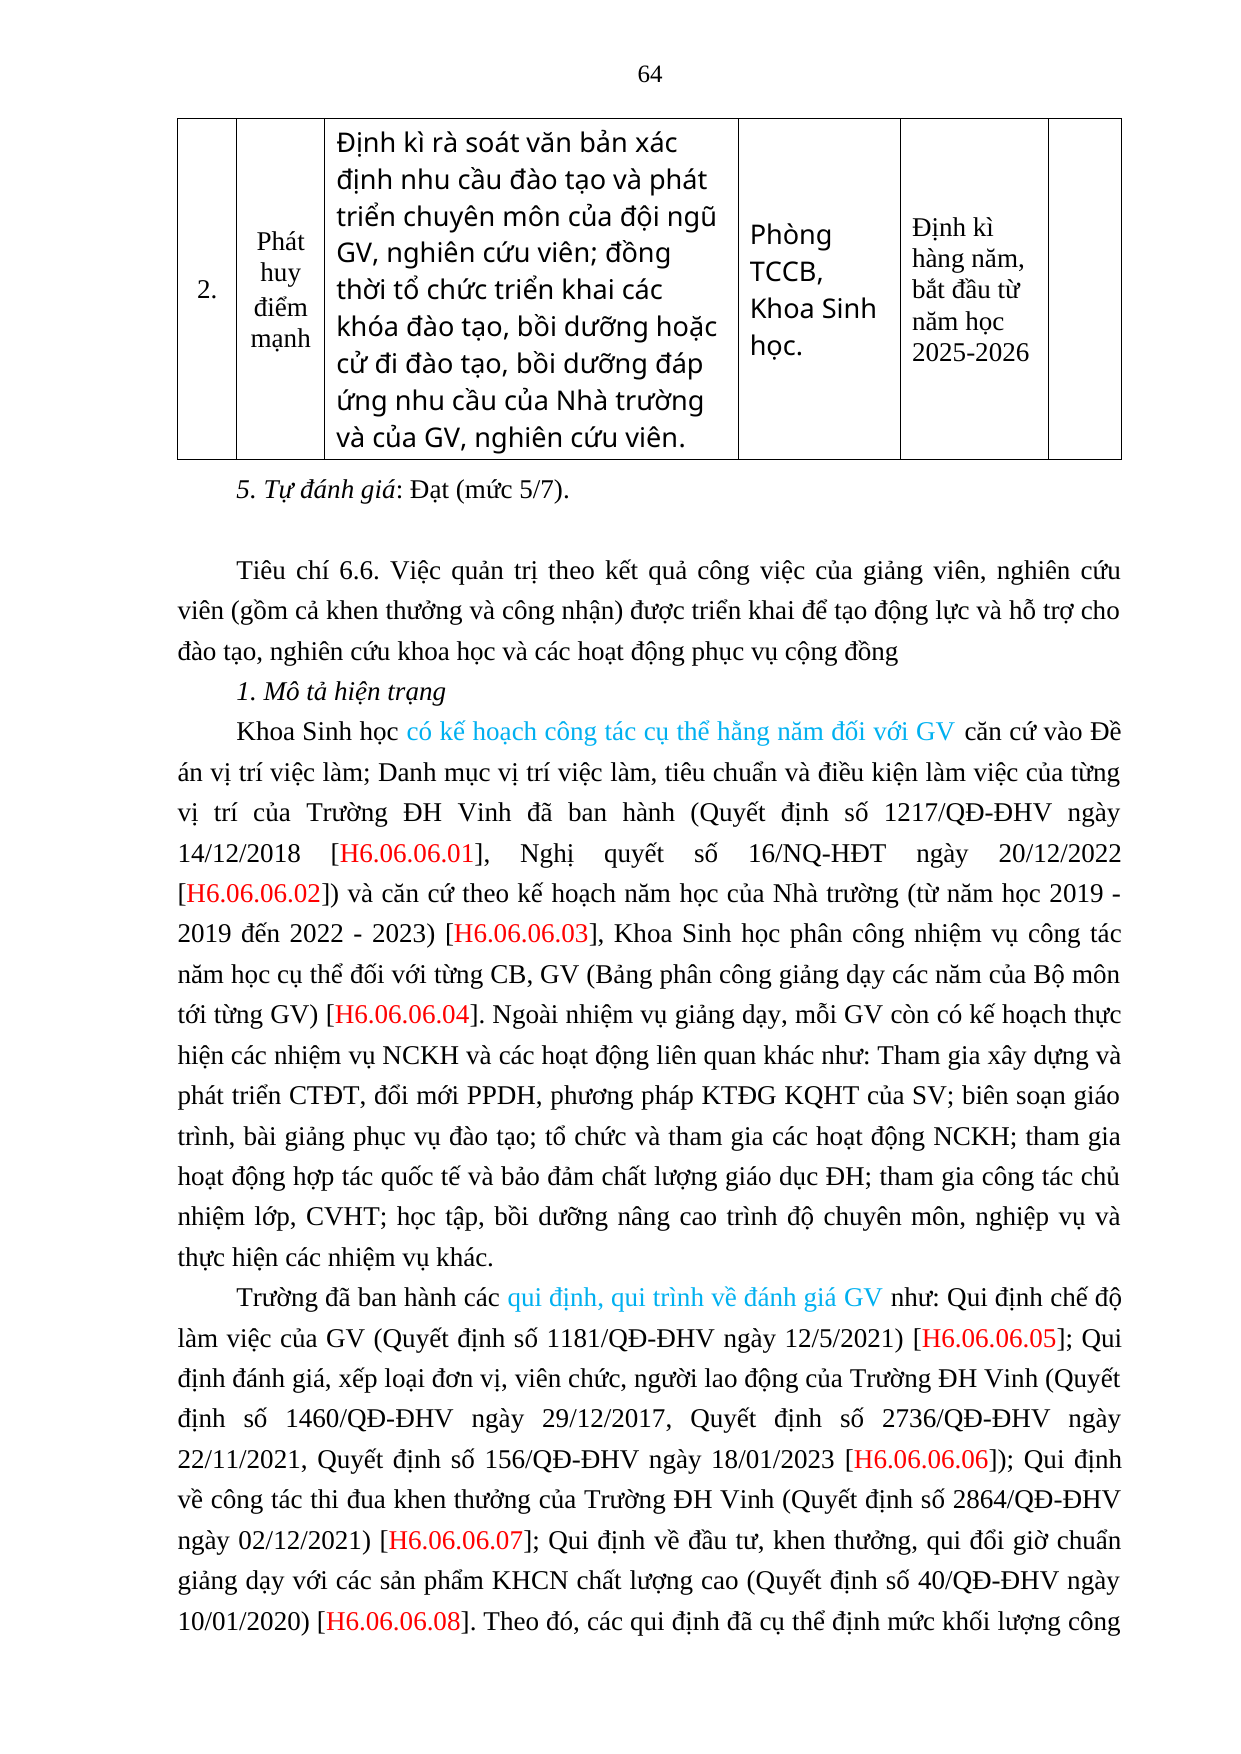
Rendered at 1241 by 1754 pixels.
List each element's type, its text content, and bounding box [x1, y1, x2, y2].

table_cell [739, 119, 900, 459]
text 1. Mô tả hiện trạng [177, 675, 1122, 706]
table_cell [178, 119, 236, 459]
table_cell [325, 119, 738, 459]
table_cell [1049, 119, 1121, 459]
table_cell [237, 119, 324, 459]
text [177, 1281, 1122, 1636]
text 5. Tự đánh giá: Đạt (mức 5/7). [177, 473, 1122, 504]
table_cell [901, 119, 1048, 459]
text Khoa Sinh học có kế hoạch công tác cụ thể hằng năm đối với GV căn cứ vào Đề án vị trí việc làm; Danh mục vị trí việc làm, tiêu chuẩn và điều kiện làm việc của từng vị trí của Trường ĐH Vinh đã ban hành (Quyết định số 1217/QĐ-ĐHV ngày 14/12/2018 [H6.06.06.01], Nghị quyết số 16/NQ-HĐT ngày 20/12/2022 [H6.06.06.02]) và căn cứ theo kế hoạch năm học của Nhà trường (từ năm học 2019 - 2019 đến 2022 - 2023) [H6.06.06.03], Khoa Sinh học phân công nhiệm vụ công tác năm học cụ thể đối với từng CB, GV (Bảng phân công giảng dạy các năm của Bộ môn tới từng GV) [H6.06.06.04]. Ngoài nhiệm vụ giảng dạy, mỗi GV còn có kế hoạch thực hiện các nhiệm vụ NCKH và các hoạt động liên quan khác như: Tham gia xây dựng và phát triển CTĐT, đổi mới PPDH, phương pháp KTĐG KQHT của SV; biên soạn giáo trình, bài giảng phục vụ đào tạo; tổ chức và tham gia các hoạt động NCKH; tham gia hoạt động hợp tác quốc tế và bảo đảm chất lượng giáo dục ĐH; tham gia công tác chủ nhiệm lớp, CVHT; học tập, bồi dưỡng nâng cao trình độ chuyên môn, nghiệp vụ và thực hiện các nhiệm vụ khác. [177, 715, 1122, 1272]
subtitle Tiêu chí 6.6. Việc quản trị theo kết quả công việc của giảng viên, nghiên cứu viên (gồm cả khen thưởng và công nhận) được triển khai để tạo động lực và hỗ trợ cho đào tạo, nghiên cứu khoa học và các hoạt động phục vụ cộng đồng [177, 554, 1122, 666]
